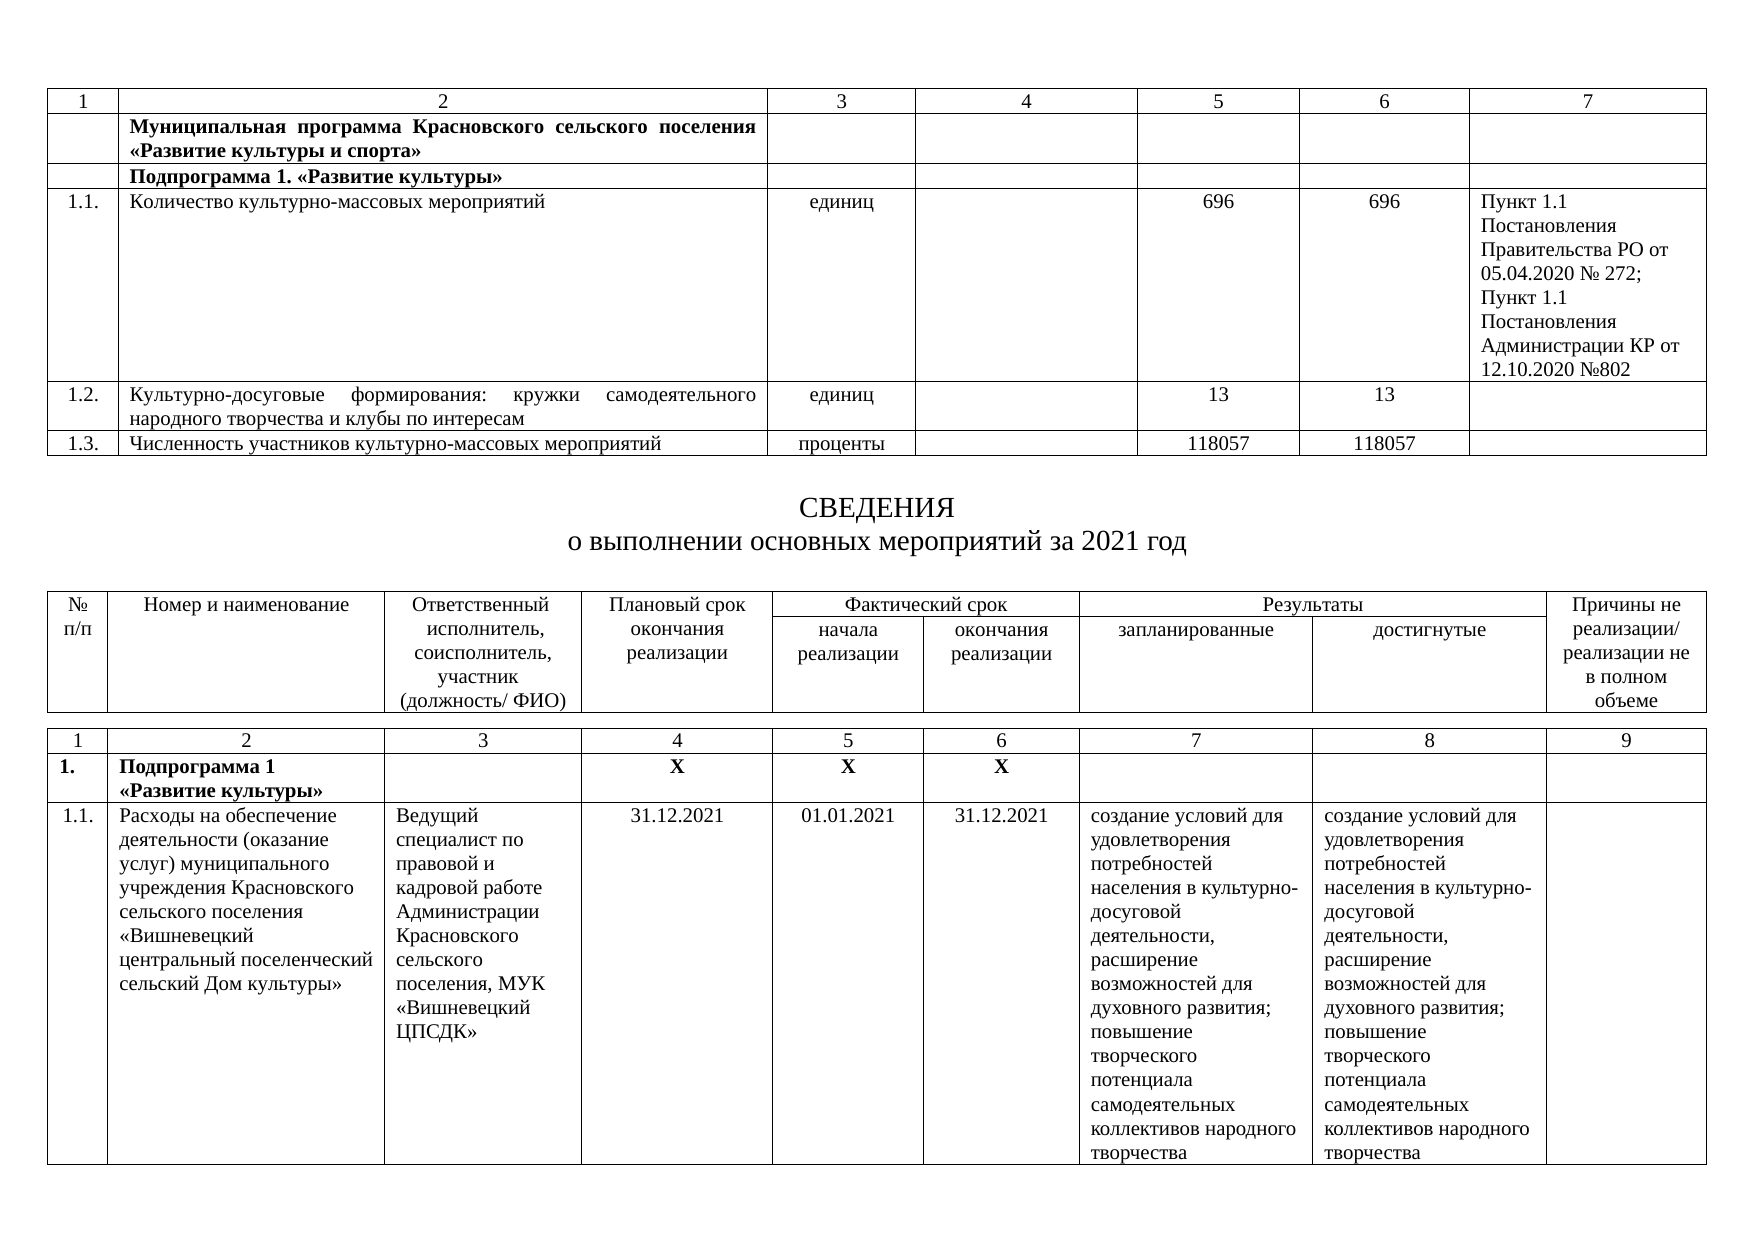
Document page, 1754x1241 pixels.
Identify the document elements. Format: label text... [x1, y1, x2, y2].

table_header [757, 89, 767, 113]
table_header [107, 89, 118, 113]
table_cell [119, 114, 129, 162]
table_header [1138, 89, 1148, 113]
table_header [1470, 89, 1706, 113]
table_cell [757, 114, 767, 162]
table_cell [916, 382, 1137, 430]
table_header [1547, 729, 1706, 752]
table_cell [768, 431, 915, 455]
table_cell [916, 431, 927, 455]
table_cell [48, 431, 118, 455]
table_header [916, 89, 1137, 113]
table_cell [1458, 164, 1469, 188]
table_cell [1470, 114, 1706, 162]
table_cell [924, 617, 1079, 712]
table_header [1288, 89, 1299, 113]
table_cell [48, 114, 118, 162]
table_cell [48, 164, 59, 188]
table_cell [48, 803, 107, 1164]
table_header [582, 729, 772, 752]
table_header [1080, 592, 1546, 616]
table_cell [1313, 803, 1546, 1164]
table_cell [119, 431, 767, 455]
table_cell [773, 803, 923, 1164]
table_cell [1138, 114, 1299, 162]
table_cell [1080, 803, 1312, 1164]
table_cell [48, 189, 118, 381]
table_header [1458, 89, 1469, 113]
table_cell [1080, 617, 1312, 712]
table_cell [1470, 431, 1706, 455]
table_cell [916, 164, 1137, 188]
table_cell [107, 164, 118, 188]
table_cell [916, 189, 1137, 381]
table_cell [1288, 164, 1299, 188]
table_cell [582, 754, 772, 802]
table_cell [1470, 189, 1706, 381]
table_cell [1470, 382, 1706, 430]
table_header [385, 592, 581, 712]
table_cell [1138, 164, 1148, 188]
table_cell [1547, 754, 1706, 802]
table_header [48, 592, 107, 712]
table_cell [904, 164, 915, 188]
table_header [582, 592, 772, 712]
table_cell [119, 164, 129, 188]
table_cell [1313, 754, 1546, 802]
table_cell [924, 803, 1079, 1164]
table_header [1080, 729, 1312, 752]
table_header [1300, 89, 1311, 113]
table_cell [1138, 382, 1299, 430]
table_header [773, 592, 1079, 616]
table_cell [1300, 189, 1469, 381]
text о выполнении основных мероприятий за 2021 год [59, 523, 1695, 557]
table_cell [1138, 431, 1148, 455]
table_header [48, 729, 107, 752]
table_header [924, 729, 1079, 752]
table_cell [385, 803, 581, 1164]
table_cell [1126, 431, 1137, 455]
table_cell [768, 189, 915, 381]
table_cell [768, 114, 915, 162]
text СВЕДЕНИЯ [59, 490, 1695, 523]
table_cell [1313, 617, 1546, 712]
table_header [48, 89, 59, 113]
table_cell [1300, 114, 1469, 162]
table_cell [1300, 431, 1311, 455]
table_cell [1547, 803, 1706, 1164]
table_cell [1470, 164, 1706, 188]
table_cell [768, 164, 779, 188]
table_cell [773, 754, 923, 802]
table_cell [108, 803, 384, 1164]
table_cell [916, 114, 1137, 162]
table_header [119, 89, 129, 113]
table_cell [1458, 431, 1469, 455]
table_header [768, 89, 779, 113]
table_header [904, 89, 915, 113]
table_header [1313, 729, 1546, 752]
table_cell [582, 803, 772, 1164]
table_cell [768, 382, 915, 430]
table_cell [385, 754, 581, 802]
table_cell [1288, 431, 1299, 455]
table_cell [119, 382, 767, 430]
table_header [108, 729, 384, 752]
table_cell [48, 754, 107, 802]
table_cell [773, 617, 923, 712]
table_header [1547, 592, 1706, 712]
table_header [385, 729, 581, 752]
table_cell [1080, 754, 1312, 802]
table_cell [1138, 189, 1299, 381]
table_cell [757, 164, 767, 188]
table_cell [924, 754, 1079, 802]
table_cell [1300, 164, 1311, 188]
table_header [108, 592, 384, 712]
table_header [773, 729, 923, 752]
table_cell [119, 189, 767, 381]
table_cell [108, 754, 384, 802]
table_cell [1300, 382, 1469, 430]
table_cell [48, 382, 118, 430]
